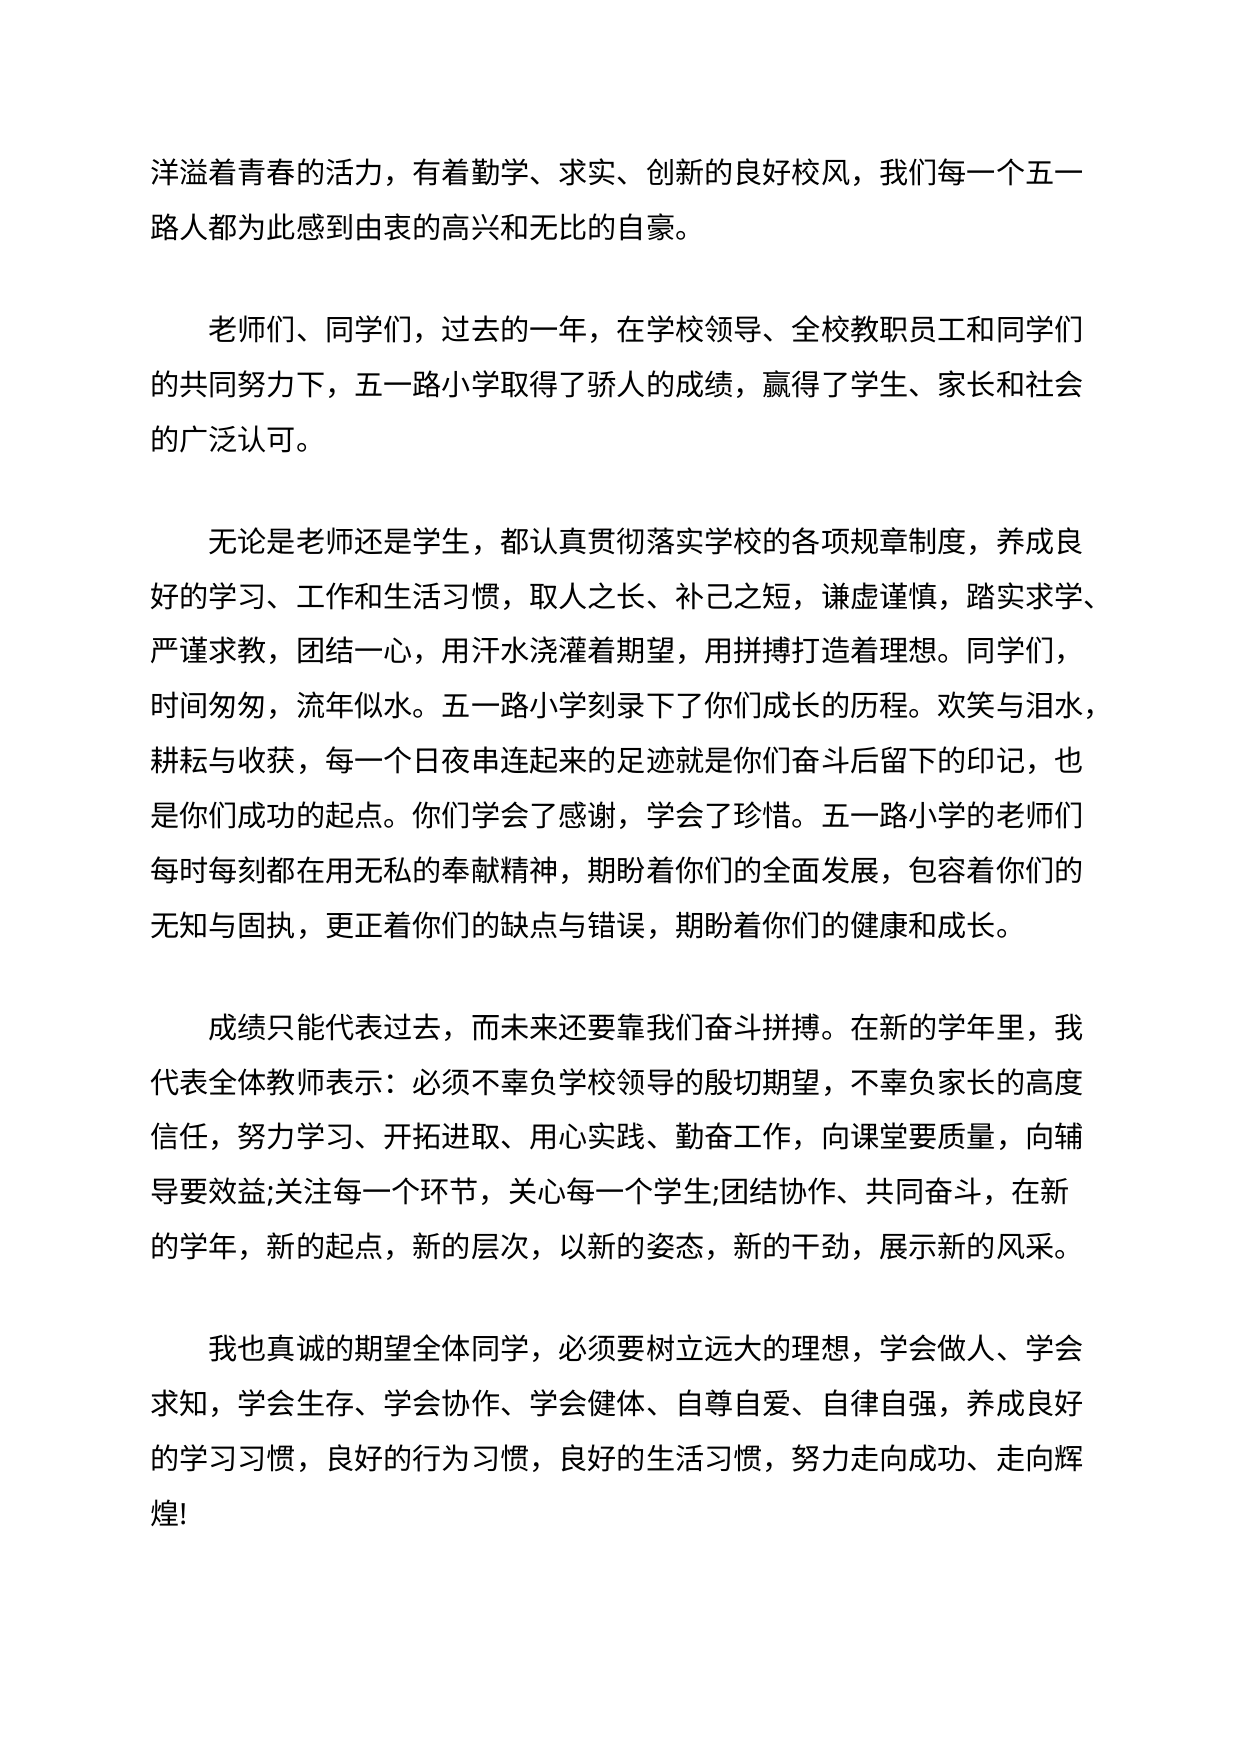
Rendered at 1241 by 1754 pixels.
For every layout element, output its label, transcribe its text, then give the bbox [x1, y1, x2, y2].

text 成绩只能代表过去，而未来还要靠我们奋斗拼搏。在新的学年里，我代表全体教师表示：必须不辜负学校领导的殷切期望，不辜负家长的高度信任，努力学习、开拓进取、用心实践、勤奋工作，向课堂要质量，向辅导要效益;关注每一个环节，关心每一个学生;团结协作、共同奋斗，在新的学年，新的起点，新的层次，以新的姿态，新的干劲，展示新的风采。 [150, 1004, 1090, 1266]
text 我也真诚的期望全体同学，必须要树立远大的理想，学会做人、学会求知，学会生存、学会协作、学会健体、自尊自爱、自律自强，养成良好的学习习惯，良好的行为习惯，良好的生活习惯，努力走向成功、走向辉煌! [150, 1326, 1090, 1533]
text 老师们、同学们，过去的一年，在学校领导、全校教职员工和同学们的共同努力下，五一路小学取得了骄人的成绩，赢得了学生、家长和社会的广泛认可。 [150, 307, 1090, 459]
text 无论是老师还是学生，都认真贯彻落实学校的各项规章制度，养成良好的学习、工作和生活习惯，取人之长、补己之短，谦虚谨慎，踏实求学、严谨求教，团结一心，用汗水浇灌着期望，用拼搏打造着理想。同学们，时间匆匆，流年似水。五一路小学刻录下了你们成长的历程。欢笑与泪水，耕耘与收获，每一个日夜串连起来的足迹就是你们奋斗后留下的印记，也是你们成功的起点。你们学会了感谢，学会了珍惜。五一路小学的老师们每时每刻都在用无私的奉献精神，期盼着你们的全面发展，包容着你们的无知与固执，更正着你们的缺点与错误，期盼着你们的健康和成长。 [150, 518, 1090, 945]
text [150, 150, 1090, 247]
